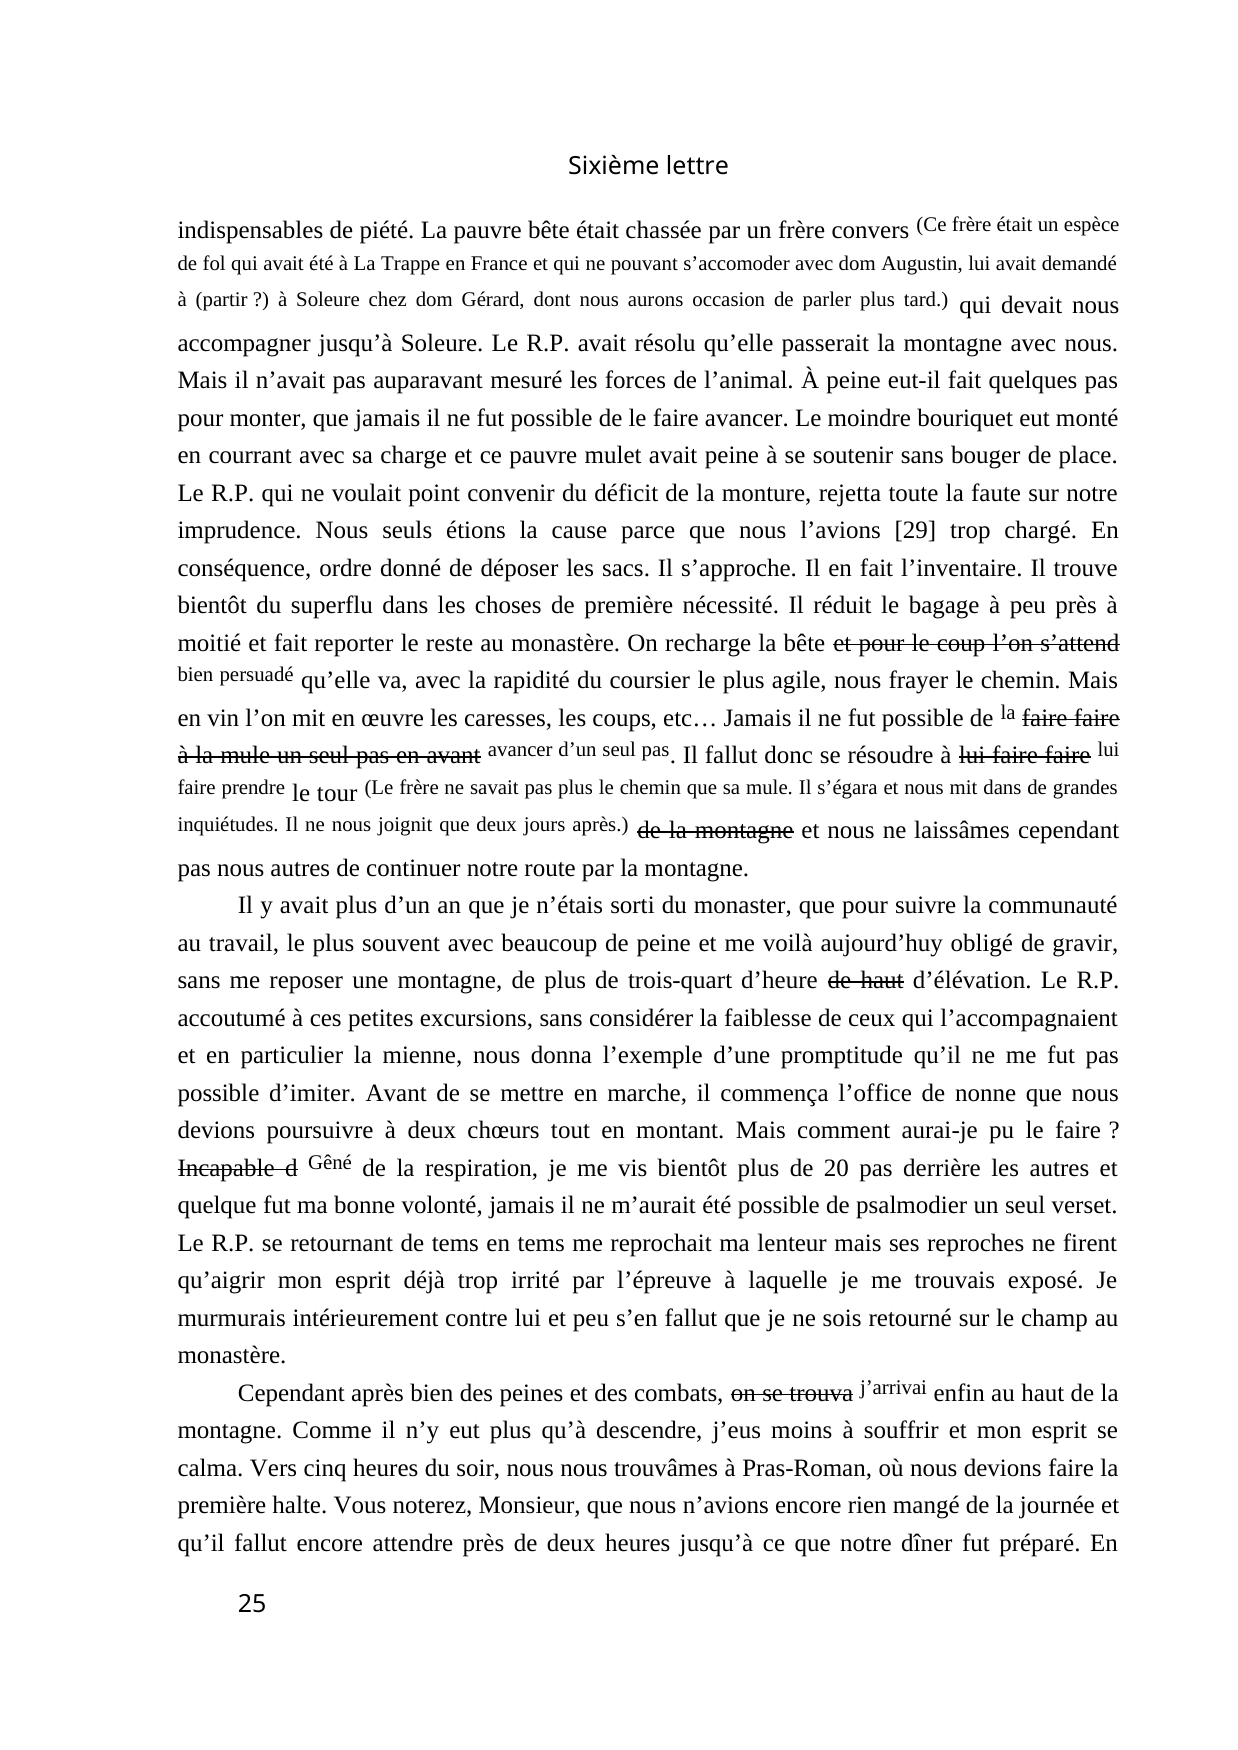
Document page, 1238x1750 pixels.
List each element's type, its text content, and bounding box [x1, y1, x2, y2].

text Il y avait plus d’un an que je n’étais sorti du monaster, que pour suivre la communauté au travail, le plus souvent avec beaucoup de peine et me voilà aujourd’huy obligé de gravir, sans me reposer une montagne, de plus de trois-quart d’heure de haut d’élévation. Le R.P. accoutumé à ces petites excursions, sans considérer la faiblesse de ceux qui l’accompagnaient et en particulier la mienne, nous donna l’exemple d’une promptitude qu’il ne me fut pas possible d’imiter. Avant de se mettre en marche, il commença l’office de nonne que nous devions poursuivre à deux chœurs tout en montant. Mais comment aurai-je pu le faire ? Incapable d Gêné de la respiration, je me vis bientôt plus de 20 pas derrière les autres et quelque fut ma bonne volonté, jamais il ne m’aurait été possible de psalmodier un seul verset. Le R.P. se retournant de tems en tems me reprochait ma lenteur mais ses reproches ne firent qu’aigrir mon esprit déjà trop irrité par l’épreuve à laquelle je me trouvais exposé. Je murmurais intérieurement contre lui et peu s’en fallut que je ne sois retourné sur le champ au monastère. [177, 882, 1119, 1369]
